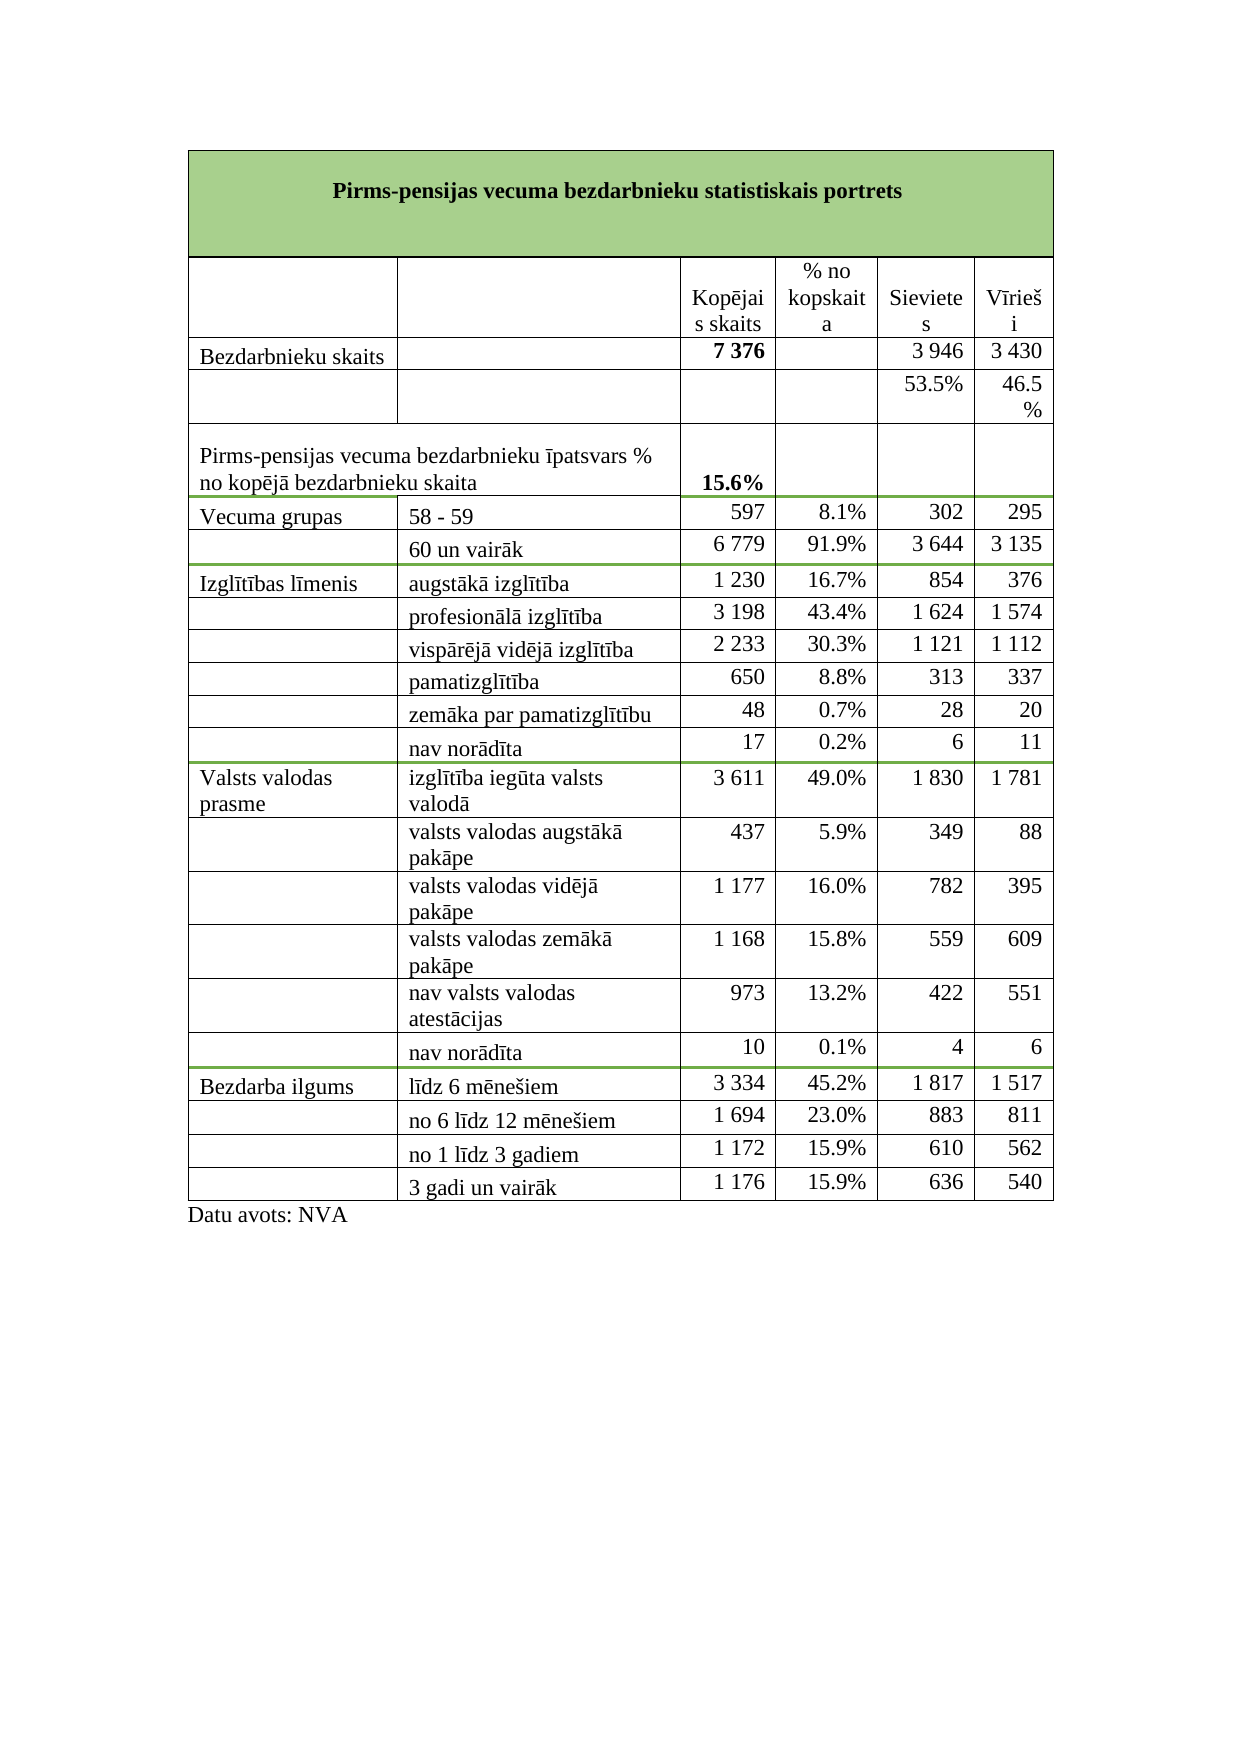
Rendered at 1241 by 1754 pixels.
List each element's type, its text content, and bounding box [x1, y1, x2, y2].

table_cell 3 611 [681, 764, 775, 817]
table_cell 313 [878, 663, 974, 694]
table_cell Vīrieši [975, 258, 1053, 337]
table_cell 3 946 [878, 338, 974, 369]
table_cell 1 121 [878, 630, 974, 662]
table_cell [189, 370, 397, 423]
table_cell 91.9% [776, 530, 877, 563]
table_cell 349 [878, 818, 974, 871]
table_cell [189, 925, 397, 978]
table_cell 23.0% [776, 1101, 877, 1133]
table_cell 1 230 [681, 566, 775, 597]
table_cell 540 [975, 1168, 1053, 1200]
table_cell Valsts valodas prasme [189, 764, 397, 817]
table_cell 395 [975, 872, 1053, 924]
table_cell Bezdarbnieku skaits [189, 338, 397, 369]
table_cell [776, 424, 877, 495]
table_cell 20 [975, 696, 1053, 727]
table_cell [189, 530, 397, 563]
table_cell 609 [975, 925, 1053, 978]
table_cell 559 [878, 925, 974, 978]
table_cell 3 334 [681, 1069, 775, 1099]
table_cell profesionālā izglītība [398, 598, 680, 629]
table_cell 8.1% [776, 498, 877, 529]
table_cell 3 135 [975, 530, 1053, 563]
table_cell valsts valodas vidējā pakāpe [398, 872, 680, 924]
table_cell 3 430 [975, 338, 1053, 369]
table_cell 337 [975, 663, 1053, 694]
table_cell valsts valodas augstākā pakāpe [398, 818, 680, 871]
table_cell 597 [681, 498, 775, 529]
table_cell [189, 1168, 397, 1200]
table_cell 1 574 [975, 598, 1053, 629]
table_cell Bezdarba ilgums [189, 1069, 397, 1099]
table_cell 6 [878, 728, 974, 761]
table_cell [189, 872, 397, 924]
table_cell 1 176 [681, 1168, 775, 1200]
table_cell 2 233 [681, 630, 775, 662]
table_cell [776, 338, 877, 369]
table_cell 650 [681, 663, 775, 694]
table_cell 8.8% [776, 663, 877, 694]
table_cell no 1 līdz 3 gadiem [398, 1135, 680, 1167]
table_cell 16.0% [776, 872, 877, 924]
table_cell 1 830 [878, 764, 974, 817]
table_cell 15.9% [776, 1168, 877, 1200]
table_cell [189, 818, 397, 871]
table_cell % no kopskaita [776, 258, 877, 337]
table_cell izglītība iegūta valsts valodā [398, 764, 680, 817]
table_cell 16.7% [776, 566, 877, 597]
table_cell 0.2% [776, 728, 877, 761]
table_cell nav norādīta [398, 728, 680, 761]
table_cell [776, 370, 877, 423]
table_cell 43.4% [776, 598, 877, 629]
table_cell Izglītības līmenis [189, 566, 397, 597]
table_cell 49.0% [776, 764, 877, 817]
table_cell [398, 338, 680, 369]
table_cell pamatizglītība [398, 663, 680, 694]
table_cell 1 517 [975, 1069, 1053, 1099]
table_cell 13.2% [776, 979, 877, 1032]
table_cell 28 [878, 696, 974, 727]
table_cell 17 [681, 728, 775, 761]
table_cell zemāka par pamatizglītību [398, 696, 680, 727]
table_cell 1 168 [681, 925, 775, 978]
table_cell [189, 630, 397, 662]
table_cell 30.3% [776, 630, 877, 662]
table_cell [398, 370, 680, 423]
table_cell 6 [975, 1033, 1053, 1066]
table_cell 1 817 [878, 1069, 974, 1099]
table_cell 551 [975, 979, 1053, 1032]
table_cell 48 [681, 696, 775, 727]
table_cell līdz 6 mēnešiem [398, 1069, 680, 1099]
table_cell 45.2% [776, 1069, 877, 1099]
table_cell [189, 979, 397, 1032]
table_cell [878, 424, 974, 495]
table_cell 1 694 [681, 1101, 775, 1133]
table_cell 15.8% [776, 925, 877, 978]
table_cell nav norādīta [398, 1033, 680, 1066]
table_cell Kopējais skaits [681, 258, 775, 337]
table_cell 46.5% [975, 370, 1053, 423]
table_cell 15.6% [681, 424, 775, 495]
table_cell [189, 1135, 397, 1167]
table_cell 610 [878, 1135, 974, 1167]
table_cell 88 [975, 818, 1053, 871]
table_cell 15.9% [776, 1135, 877, 1167]
table_cell 1 172 [681, 1135, 775, 1167]
table_cell 1 624 [878, 598, 974, 629]
table_cell 6 779 [681, 530, 775, 563]
table_cell 437 [681, 818, 775, 871]
table_cell Vecuma grupas [189, 498, 397, 529]
table_cell 854 [878, 566, 974, 597]
table_cell [189, 258, 397, 337]
table_cell 973 [681, 979, 775, 1032]
table_cell 883 [878, 1101, 974, 1133]
table_cell [189, 728, 397, 761]
table_cell 3 198 [681, 598, 775, 629]
table_cell no 6 līdz 12 mēnešiem [398, 1101, 680, 1133]
table_cell [189, 1101, 397, 1133]
table_cell [189, 663, 397, 694]
table_cell 636 [878, 1168, 974, 1200]
table_cell [975, 424, 1053, 495]
table_cell [189, 1033, 397, 1066]
table_cell 58 - 59 [398, 496, 680, 529]
table_cell [189, 598, 397, 629]
table_cell 811 [975, 1101, 1053, 1133]
table_cell 4 [878, 1033, 974, 1066]
table_cell 376 [975, 566, 1053, 597]
table_cell 562 [975, 1135, 1053, 1167]
table_cell 60 un vairāk [398, 530, 680, 563]
table_cell Sievietes [878, 258, 974, 337]
table_cell 7 376 [681, 338, 775, 369]
table_cell 295 [975, 498, 1053, 529]
table_cell 10 [681, 1033, 775, 1066]
table_cell 11 [975, 728, 1053, 761]
table_cell [681, 370, 775, 423]
table_cell [398, 258, 680, 337]
table_header Pirms-pensijas vecuma bezdarbnieku statistiskais portrets [189, 151, 1053, 256]
table_cell 1 112 [975, 630, 1053, 662]
table_cell augstākā izglītība [398, 566, 680, 597]
table_cell valsts valodas zemākā pakāpe [398, 925, 680, 978]
table_cell 422 [878, 979, 974, 1032]
table_cell Pirms-pensijas vecuma bezdarbnieku īpatsvars % no kopējā bezdarbnieku skaita [189, 424, 680, 495]
table_cell 302 [878, 498, 974, 529]
table_cell 5.9% [776, 818, 877, 871]
table_cell 0.7% [776, 696, 877, 727]
table_cell 1 177 [681, 872, 775, 924]
table_cell vispārējā vidējā izglītība [398, 630, 680, 662]
table_cell [189, 696, 397, 727]
table_cell 53.5% [878, 370, 974, 423]
table_cell 1 781 [975, 764, 1053, 817]
table_cell 782 [878, 872, 974, 924]
table_cell 3 644 [878, 530, 974, 563]
table_cell 0.1% [776, 1033, 877, 1066]
table_cell nav valsts valodas atestācijas [398, 979, 680, 1032]
table_cell 3 gadi un vairāk [398, 1168, 680, 1200]
text Datu avots: NVA [187, 1201, 1053, 1227]
